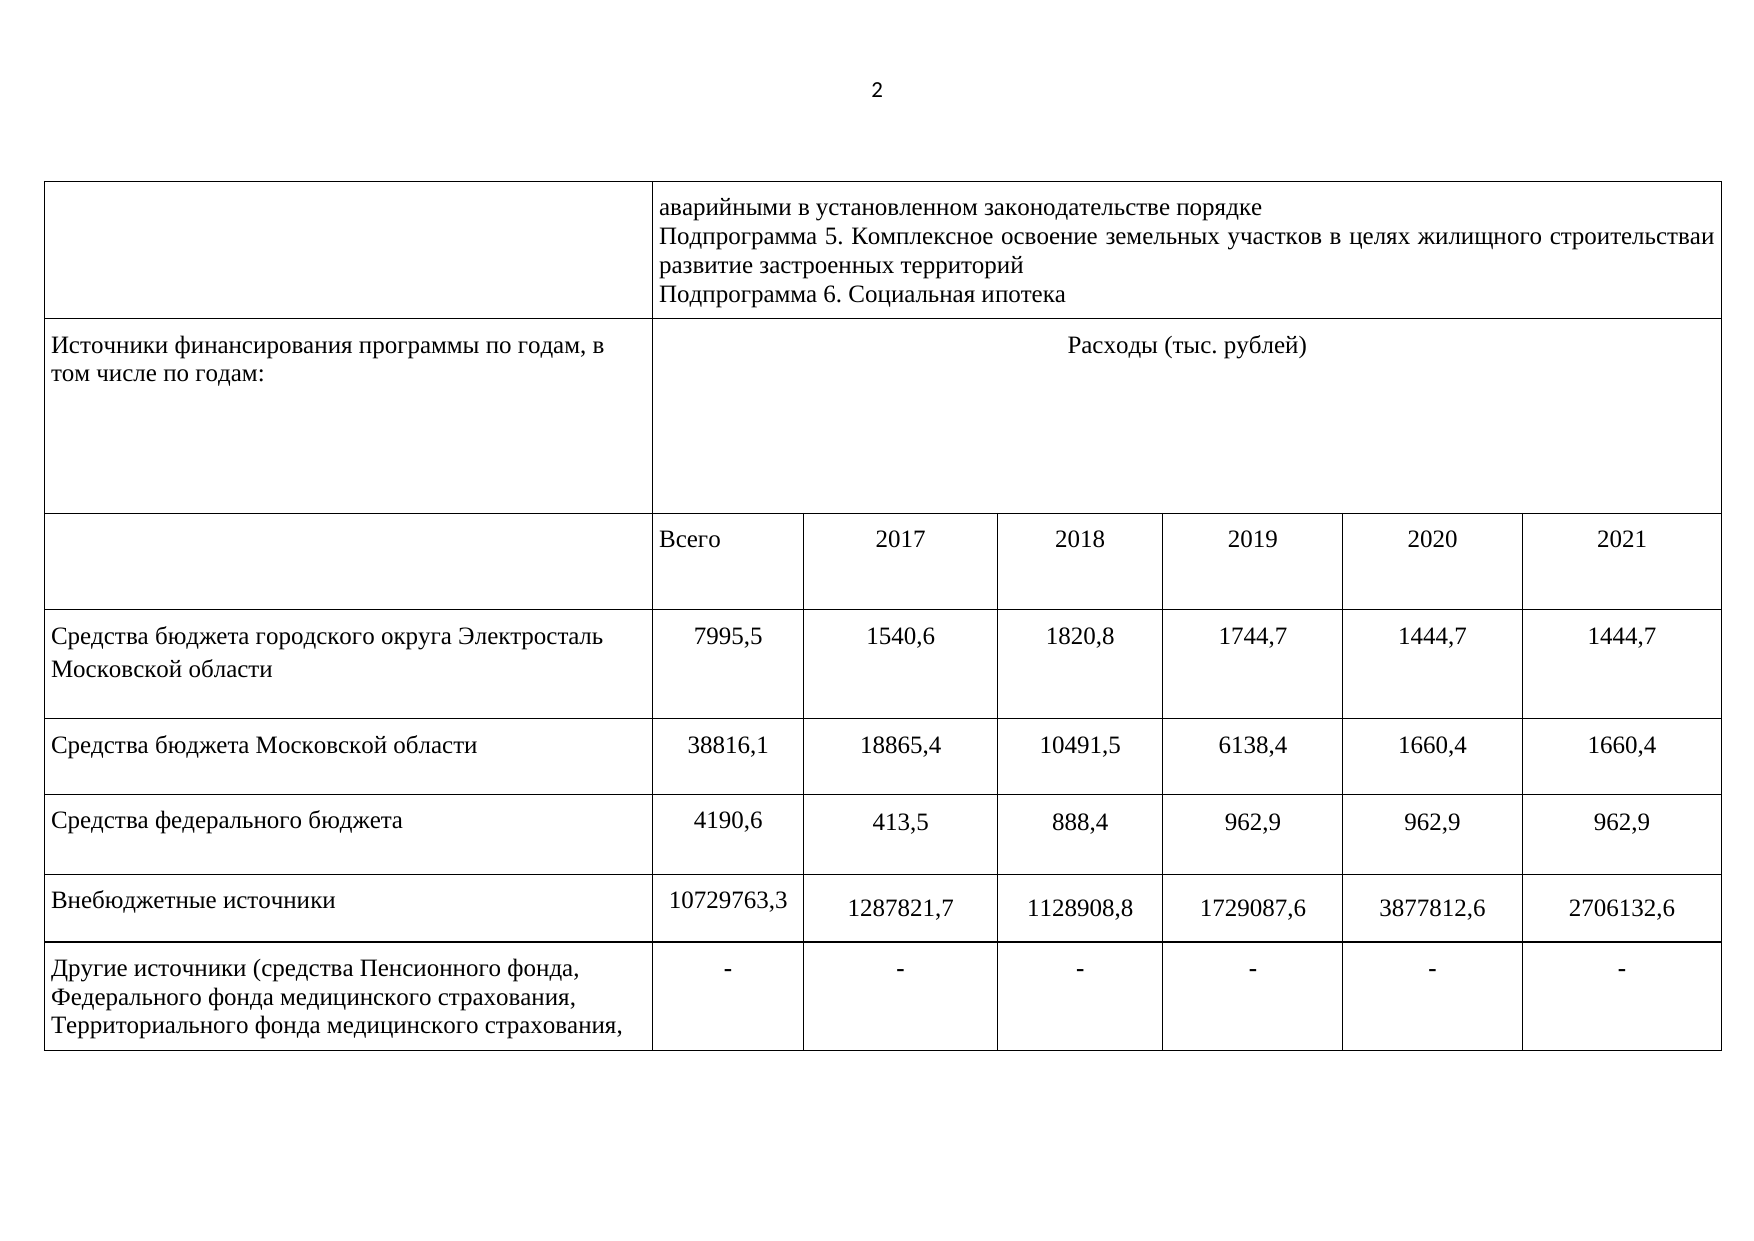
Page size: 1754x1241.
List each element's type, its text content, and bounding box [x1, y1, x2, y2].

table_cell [45, 182, 652, 318]
table_cell 3877812,6 [1343, 875, 1522, 941]
table_cell 962,9 [1343, 795, 1522, 873]
table_cell 2017 [804, 514, 997, 609]
table_cell - [1523, 943, 1721, 1050]
table_cell 1660,4 [1343, 719, 1522, 794]
table_cell Средства федерального бюджета [45, 795, 652, 873]
table_cell 38816,1 [653, 719, 803, 794]
table_cell 10729763,3 [653, 875, 803, 941]
table_cell 1540,6 [804, 610, 997, 718]
table_cell 10491,5 [998, 719, 1162, 794]
table_cell - [1163, 943, 1342, 1050]
table_cell 18865,4 [804, 719, 997, 794]
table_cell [45, 943, 652, 1050]
table_cell 2706132,6 [1523, 875, 1721, 941]
table_cell - [804, 943, 997, 1050]
table_cell 6138,4 [1163, 719, 1342, 794]
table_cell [653, 182, 1721, 318]
table_cell 1729087,6 [1163, 875, 1342, 941]
table_cell Средства бюджета Московской области [45, 719, 652, 794]
table_cell - [998, 943, 1162, 1050]
table_cell 2019 [1163, 514, 1342, 609]
table_cell 1444,7 [1523, 610, 1721, 718]
table_cell - [1343, 943, 1522, 1050]
table_cell Всего [653, 514, 803, 609]
table_cell 7995,5 [653, 610, 803, 718]
table_cell Средства бюджета городского округа Электросталь Московской области [45, 610, 652, 718]
table_cell 1820,8 [998, 610, 1162, 718]
table_cell 1128908,8 [998, 875, 1162, 941]
table_cell 888,4 [998, 795, 1162, 873]
table_cell [45, 514, 652, 609]
table_cell 1444,7 [1343, 610, 1522, 718]
table_cell 2020 [1343, 514, 1522, 609]
table_cell 1744,7 [1163, 610, 1342, 718]
table_cell 4190,6 [653, 795, 803, 873]
table_cell 2021 [1523, 514, 1721, 609]
table_cell 1660,4 [1523, 719, 1721, 794]
table_cell - [653, 943, 803, 1050]
table_cell Источники финансирования программы по годам, в том числе по годам: [45, 319, 652, 513]
table_cell Внебюджетные источники [45, 875, 652, 941]
table_cell 2018 [998, 514, 1162, 609]
table_cell 962,9 [1163, 795, 1342, 873]
table_cell 962,9 [1523, 795, 1721, 873]
table_cell 413,5 [804, 795, 997, 873]
table_cell 1287821,7 [804, 875, 997, 941]
table_cell Расходы (тыс. рублей) [653, 319, 1721, 513]
